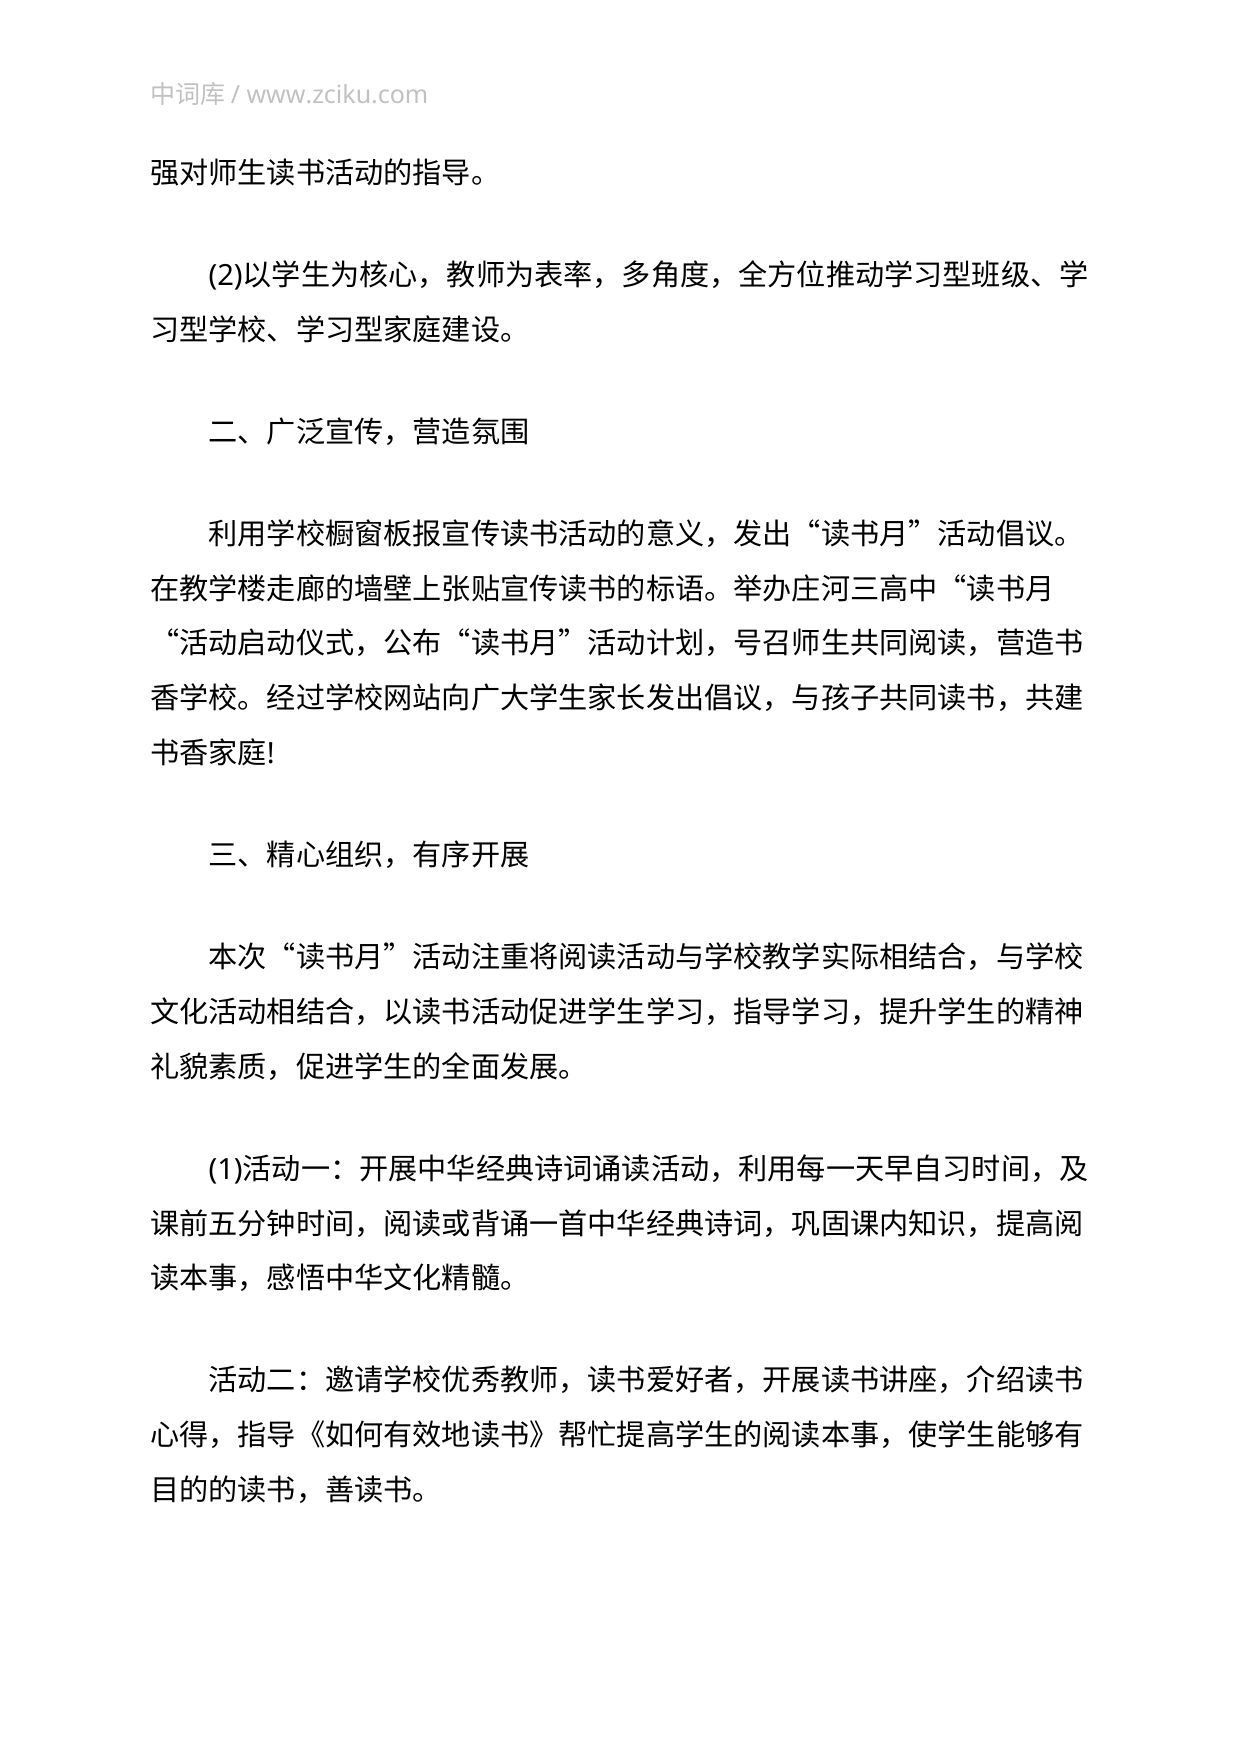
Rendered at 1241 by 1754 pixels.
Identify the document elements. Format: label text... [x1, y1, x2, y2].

text (1)活动一：开展中华经典诗词诵读活动，利用每一天早自习时间，及课前五分钟时间，阅读或背诵一首中华经典诗词，巩固课内知识，提高阅读本事，感悟中华文化精髓。 [150, 1145, 1090, 1297]
text 利用学校橱窗板报宣传读书活动的意义，发出“读书月”活动倡议。在教学楼走廊的墙壁上张贴宣传读书的标语。举办庄河三高中“读书月“活动启动仪式，公布“读书月”活动计划，号召师生共同阅读，营造书香学校。经过学校网站向广大学生家长发出倡议，与孩子共同读书，共建书香家庭! [150, 510, 1090, 772]
text 本次“读书月”活动注重将阅读活动与学校教学实际相结合，与学校文化活动相结合，以读书活动促进学生学习，指导学习，提升学生的精神礼貌素质，促进学生的全面发展。 [150, 934, 1090, 1086]
text (2)以学生为核心，教师为表率，多角度，全方位推动学习型班级、学习型学校、学习型家庭建设。 [150, 252, 1090, 349]
text 活动二：邀请学校优秀教师，读书爱好者，开展读书讲座，介绍读书心得，指导《如何有效地读书》帮忙提高学生的阅读本事，使学生能够有目的的读书，善读书。 [150, 1357, 1090, 1509]
text 二、广泛宣传，营造氛围 [150, 408, 1090, 451]
text 三、精心组织，有序开展 [150, 832, 1090, 874]
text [150, 150, 1090, 192]
